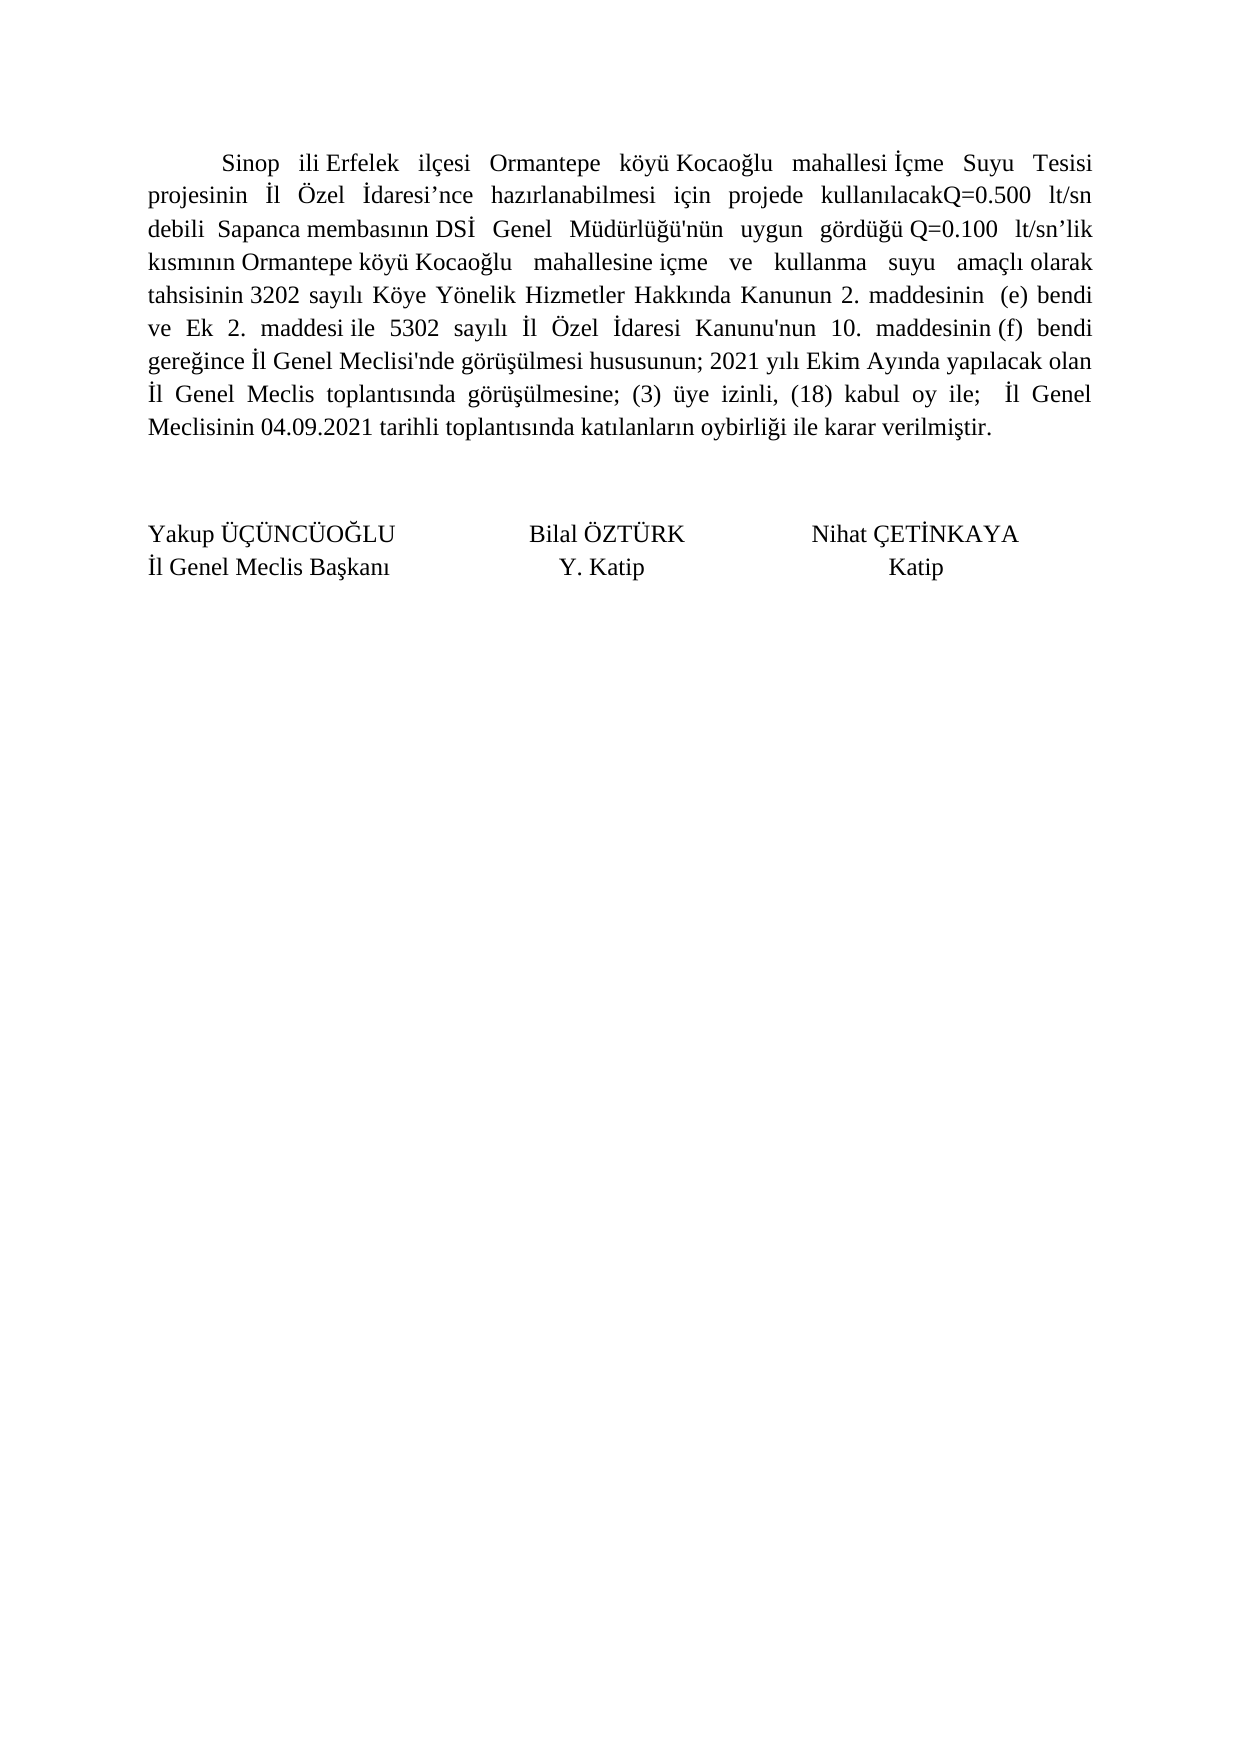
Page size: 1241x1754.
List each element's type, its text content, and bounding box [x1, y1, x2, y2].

text Yakup ÜÇÜNCÜOĞLU Bilal ÖZTÜRK Nihat ÇETİNKAYA İl Genel Meclis Başkanı Y. Katip Katip [148, 519, 1093, 581]
text Sinop ili Erfelek ilçesi Ormantepe köyü Kocaoğlu mahallesi İçme Suyu Tesisi projesinin İl Özel İdaresi’nce hazırlanabilmesi için projede kullanılacakQ=0.500 lt/sn debili Sapanca membasının DSİ Genel Müdürlüğü'nün uygun gördüğü Q=0.100 lt/sn’lik kısmının Ormantepe köyü Kocaoğlu mahallesine içme ve kullanma suyu amaçlı olarak tahsisinin 3202 sayılı Köye Yönelik Hizmetler Hakkında Kanunun 2. maddesinin (e) bendi ve Ek 2. maddesi ile 5302 sayılı İl Özel İdaresi Kanunu'nun 10. maddesinin (f) bendi gereğince İl Genel Meclisi'nde görüşülmesi hususunun; 2021 yılı Ekim Ayında yapılacak olan İl Genel Meclis toplantısında görüşülmesine; (3) üye izinli, (18) kabul oy ile; İl Genel Meclisinin 04.09.2021 tarihli toplantısında katılanların oybirliği ile karar verilmiştir. [148, 148, 1093, 441]
